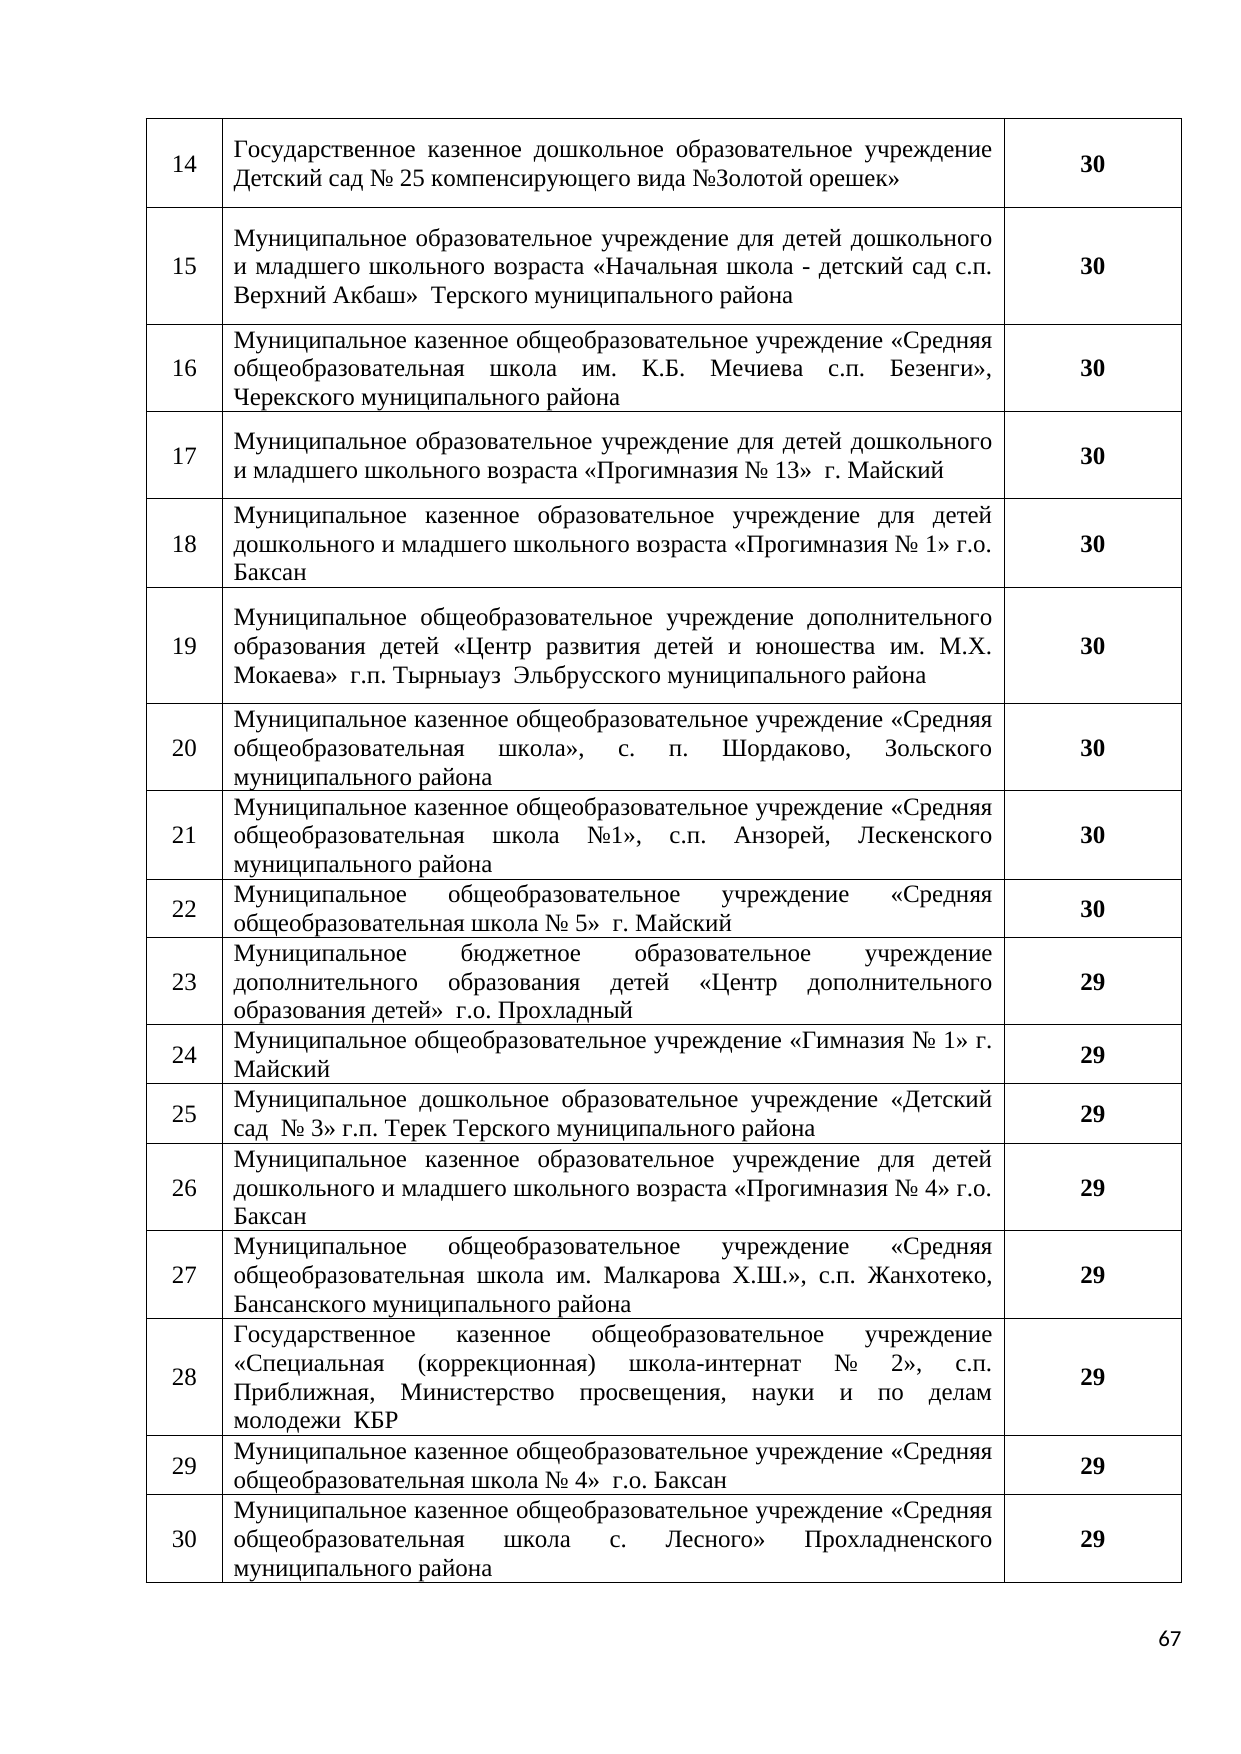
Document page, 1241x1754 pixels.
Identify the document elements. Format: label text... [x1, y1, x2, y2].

table_cell 29 [1005, 1436, 1181, 1494]
table_cell Муниципальное казенное общеобразовательное учреждение «Средняя общеобразовательная школа № 4» г.о. Баксан [223, 1436, 1004, 1494]
table_cell 29 [147, 1436, 222, 1494]
table_cell 29 [1005, 1319, 1181, 1435]
table_cell 19 [147, 588, 222, 703]
table_cell 23 [147, 938, 222, 1024]
table_cell Муниципальное общеобразовательное учреждение «Средняя общеобразовательная школа им. Малкарова Х.Ш.», с.п. Жанхотеко, Бансанского муниципального района [223, 1231, 1004, 1317]
table_cell 29 [1005, 938, 1181, 1024]
table_cell Муниципальное образовательное учреждение для детей дошкольного и младшего школьного возраста «Прогимназия № 13» г. Майский [223, 412, 1004, 498]
table_cell 30 [147, 1495, 222, 1582]
table_cell 26 [147, 1144, 222, 1230]
table_cell 15 [147, 208, 222, 324]
table_cell 25 [147, 1084, 222, 1143]
table_cell 28 [147, 1319, 222, 1435]
table_cell Государственное казенное дошкольное образовательное учреждение Детский сад № 25 компенсирующего вида №Золотой орешек» [223, 119, 1004, 207]
table_cell Муниципальное казенное общеобразовательное учреждение «Средняя общеобразовательная школа», с. п. Шордаково, Зольского муниципального района [223, 704, 1004, 790]
table_cell 30 [1005, 325, 1181, 411]
table_cell Муниципальное казенное общеобразовательное учреждение «Средняя общеобразовательная школа с. Лесного» Прохладненского муниципального района [223, 1495, 1004, 1582]
table_cell 21 [147, 791, 222, 878]
table_cell 30 [1005, 208, 1181, 324]
table_cell 30 [1005, 880, 1181, 937]
table_cell 29 [1005, 1231, 1181, 1317]
table_cell Муниципальное образовательное учреждение для детей дошкольного и младшего школьного возраста «Начальная школа - детский сад с.п. Верхний Акбаш» Терского муниципального района [223, 208, 1004, 324]
table_cell 27 [147, 1231, 222, 1317]
table_cell 29 [1005, 1144, 1181, 1230]
table_cell 30 [1005, 412, 1181, 498]
table_cell 29 [1005, 1084, 1181, 1143]
table_cell 22 [147, 880, 222, 937]
table_cell 30 [1005, 119, 1181, 207]
table_cell 30 [1005, 588, 1181, 703]
table_cell 30 [1005, 791, 1181, 878]
table_cell Муниципальное общеобразовательное учреждение «Гимназия № 1» г. Майский [223, 1025, 1004, 1083]
table_cell Муниципальное казенное общеобразовательное учреждение «Средняя общеобразовательная школа им. К.Б. Мечиева с.п. Безенги», Черекского муниципального района [223, 325, 1004, 411]
table_cell Муниципальное бюджетное образовательное учреждение дополнительного образования детей «Центр дополнительного образования детей» г.о. Прохладный [223, 938, 1004, 1024]
table_cell 29 [1005, 1495, 1181, 1582]
table_cell Государственное казенное общеобразовательное учреждение «Специальная (коррекционная) школа-интернат № 2», с.п. Приближная, Министерство просвещения, науки и по делам молодежи КБР [223, 1319, 1004, 1435]
table_cell Муниципальное казенное общеобразовательное учреждение «Средняя общеобразовательная школа №1», с.п. Анзорей, Лескенского муниципального района [223, 791, 1004, 878]
table_cell 20 [147, 704, 222, 790]
table_cell Муниципальное общеобразовательное учреждение дополнительного образования детей «Центр развития детей и юношества им. М.Х. Мокаева» г.п. Тырныауз Эльбрусского муниципального района [223, 588, 1004, 703]
table_cell 14 [147, 119, 222, 207]
table_cell 18 [147, 499, 222, 587]
table_cell 17 [147, 412, 222, 498]
table_cell Муниципальное казенное образовательное учреждение для детей дошкольного и младшего школьного возраста «Прогимназия № 1» г.о. Баксан [223, 499, 1004, 587]
table_cell Муниципальное дошкольное образовательное учреждение «Детский сад № 3» г.п. Терек Терского муниципального района [223, 1084, 1004, 1143]
table_cell Муниципальное общеобразовательное учреждение «Средняя общеобразовательная школа № 5» г. Майский [223, 880, 1004, 937]
table_cell Муниципальное казенное образовательное учреждение для детей дошкольного и младшего школьного возраста «Прогимназия № 4» г.о. Баксан [223, 1144, 1004, 1230]
table_cell 30 [1005, 499, 1181, 587]
table_cell 16 [147, 325, 222, 411]
table_cell 30 [1005, 704, 1181, 790]
table_cell 24 [147, 1025, 222, 1083]
table_cell 29 [1005, 1025, 1181, 1083]
